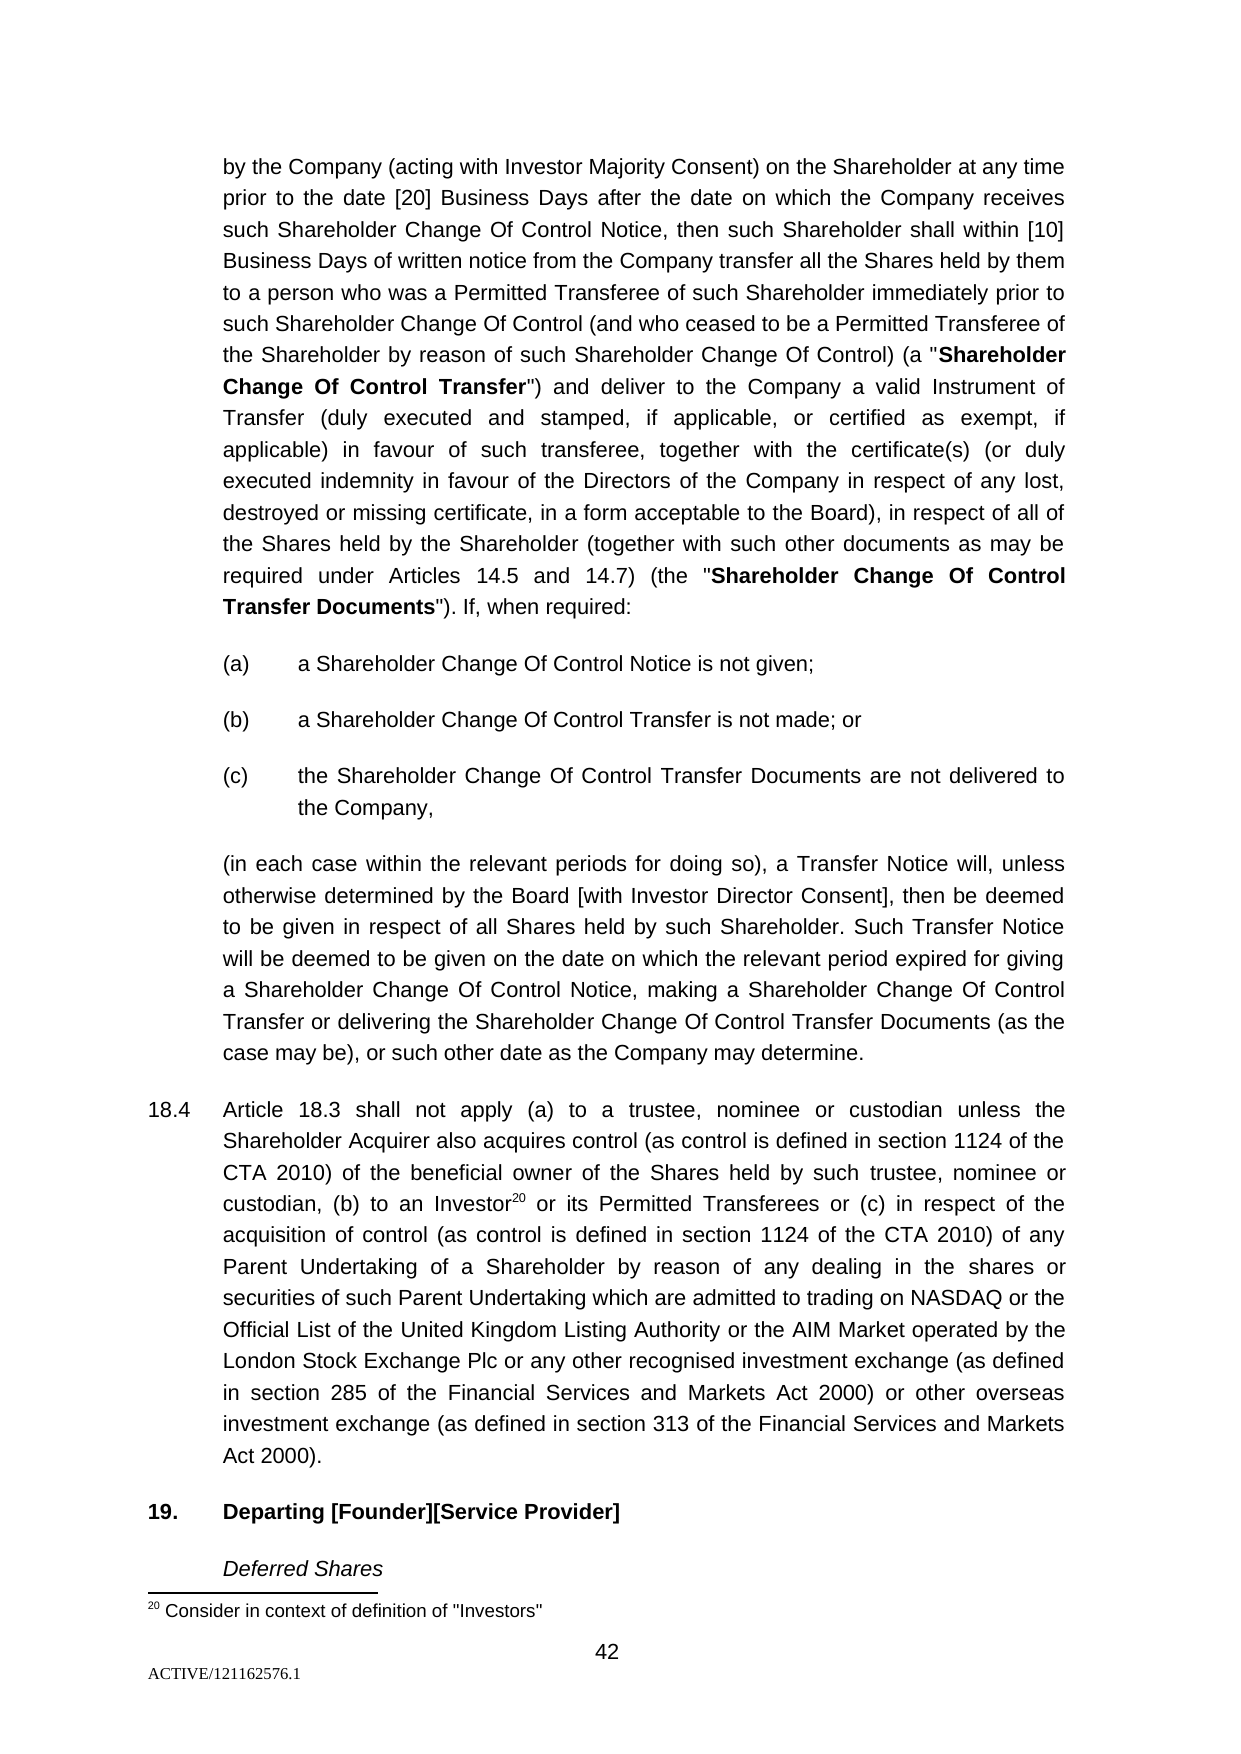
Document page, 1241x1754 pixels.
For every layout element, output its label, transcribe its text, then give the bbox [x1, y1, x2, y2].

text (in each case within the relevant periods for doing so), a Transfer Notice will, unless otherwise determined by the Board [with Investor Director Consent], then be deemed to be given in respect of all Shares held by such Shareholder. Such Transfer Notice will be deemed to be given on the date on which the relevant period expired for giving a Shareholder Change Of Control Notice, making a Shareholder Change Of Control Transfer or delivering the Shareholder Change Of Control Transfer Documents (as the case may be), or such other date as the Company may determine. [223, 851, 1066, 1065]
subtitle Article 18.3 shall not apply (a) to a trustee, nominee or custodian unless the Shareholder Acquirer also acquires control (as control is defined in section 1124 of the CTA 2010) of the beneficial owner of the Shares held by such trustee, nominee or custodian, (b) to an Investor or its Permitted Transferees or (c) in respect of the acquisition of control (as control is defined in section 1124 of the CTA 2010) of any Parent Undertaking of a Shareholder by reason of any dealing in the shares or securities of such Parent Undertaking which are admitted to trading on NASDAQ or the Official List of the United Kingdom Listing Authority or the AIM Market operated by the London Stock Exchange Plc or any other recognised investment exchange (as defined in section 285 of the Financial Services and Markets Act 2000) or other overseas investment exchange (as defined in section 313 of the Financial Services and Markets Act 2000). [148, 1096, 1066, 1468]
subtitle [148, 153, 1066, 619]
subtitle a Shareholder Change Of Control Transfer is not made; or [223, 707, 1066, 732]
subtitle the Shareholder Change Of Control Transfer Documents are not delivered to the Company, [223, 763, 1066, 820]
subtitle a Shareholder Change Of Control Notice is not given; [223, 650, 1066, 676]
subtitle Deferred Shares [223, 1555, 1066, 1581]
subtitle Departing [Founder][Service Provider] [148, 1499, 1066, 1524]
